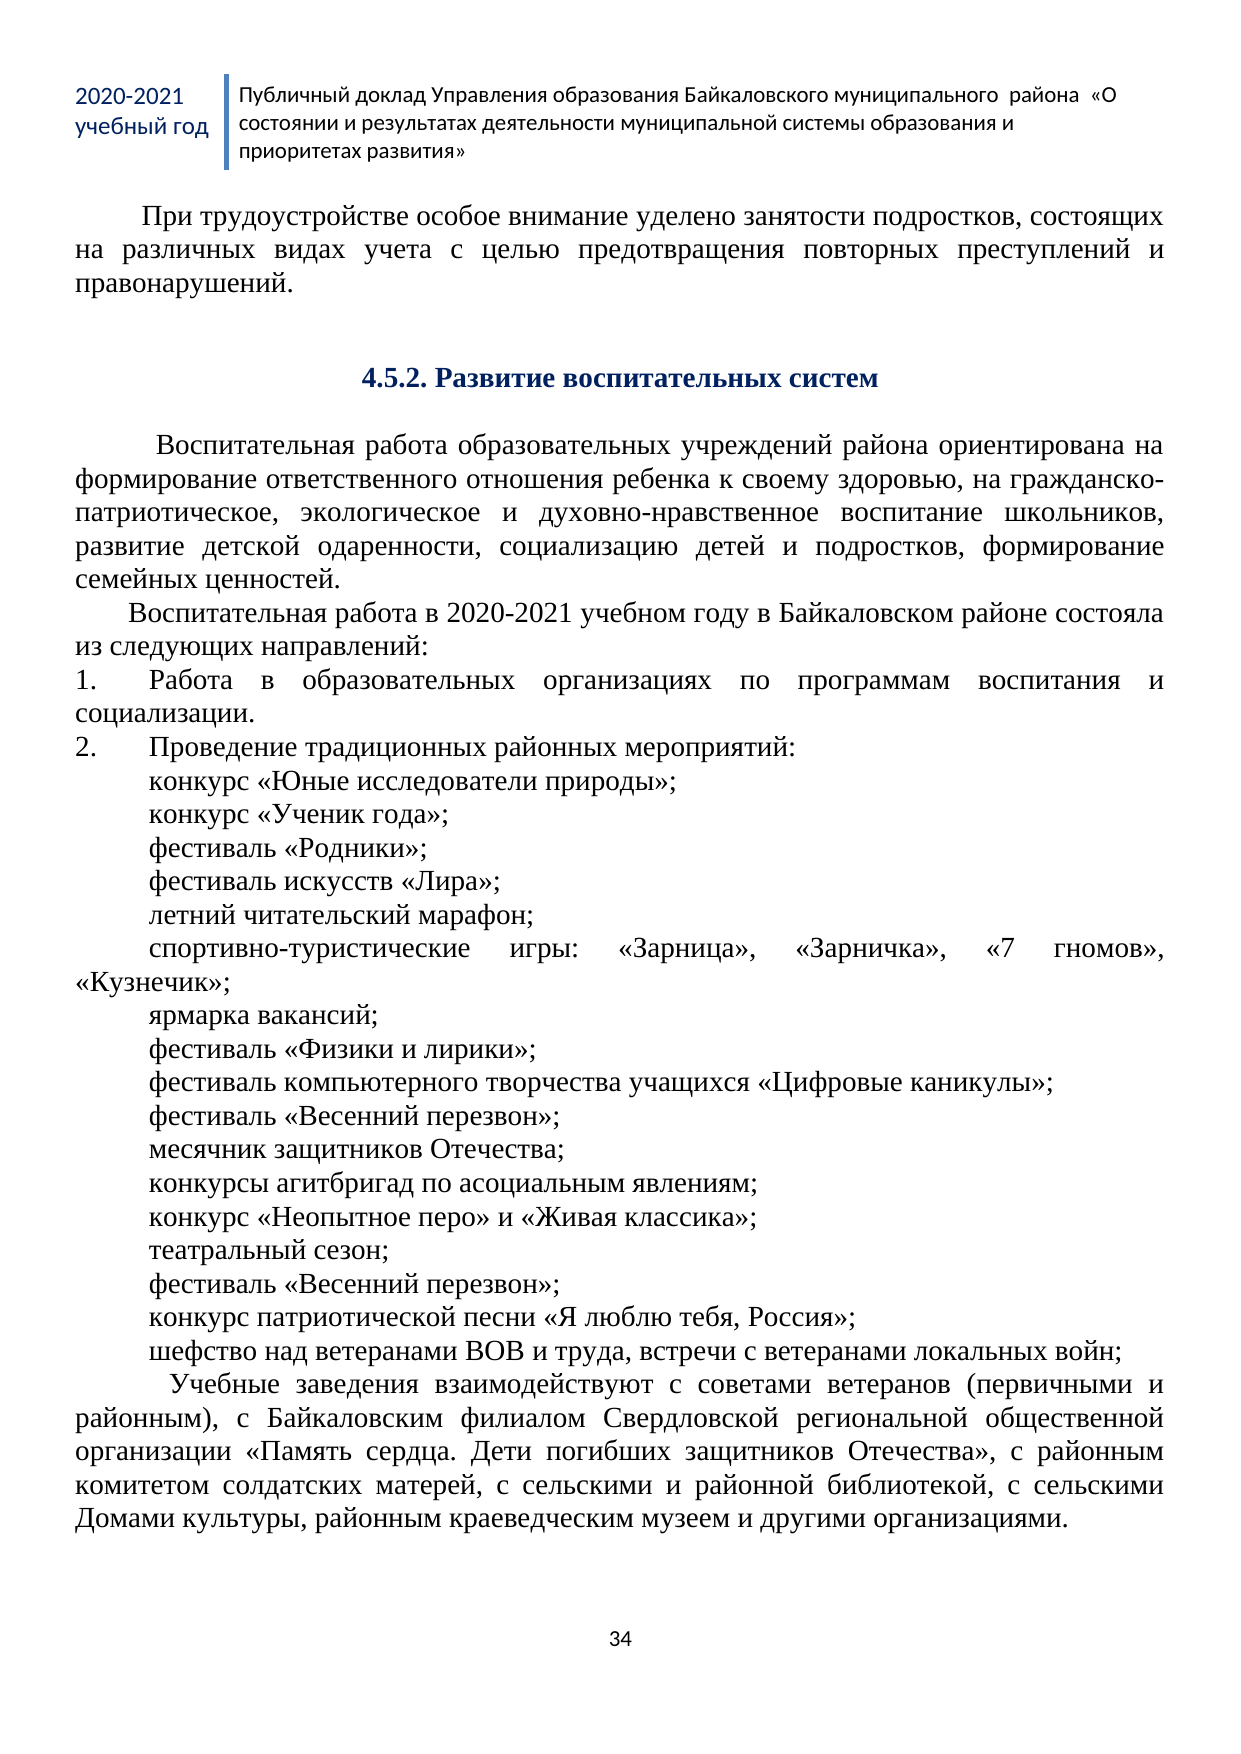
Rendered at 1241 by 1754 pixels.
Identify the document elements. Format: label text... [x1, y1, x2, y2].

text 4.5.2. Развитие воспитательных систем [75, 360, 1165, 394]
text Воспитательная работа в 2020-2021 учебном году в Байкаловском районе состояла из следующих направлений: [75, 595, 1165, 662]
text  фестиваль «Родники»; [75, 830, 1165, 863]
text  конкурс «Ученик года»; [75, 796, 1165, 830]
text  шефство над ветеранами ВОВ и труда, встречи с ветеранами локальных войн; [75, 1333, 1165, 1366]
text  конкурс патриотической песни «Я люблю тебя, Россия»; [75, 1299, 1165, 1333]
text  месячник защитников Отечества; [75, 1132, 1165, 1165]
text 1. Работа в образовательных организациях по программам воспитания и социализации. [75, 662, 1165, 729]
text Учебные заведения взаимодействуют с советами ветеранов (первичными и районным), с Байкаловским филиалом Свердловской региональной общественной организации «Память сердца. Дети погибших защитников Отечества», с районным комитетом солдатских матерей, с сельскими и районной библиотекой, с сельскими Домами культуры, районным краеведческим музеем и другими организациями. [75, 1366, 1165, 1534]
text  фестиваль искусств «Лира»; [75, 863, 1165, 897]
text  фестиваль «Весенний перезвон»; [75, 1098, 1165, 1132]
text  конкурс «Неопытное перо» и «Живая классика»; [75, 1199, 1165, 1232]
text  фестиваль компьютерного творчества учащихся «Цифровые каникулы»; [75, 1064, 1165, 1098]
text  летний читательский марафон; [75, 897, 1165, 930]
text  фестиваль «Весенний перезвон»; [75, 1266, 1165, 1299]
text  театральный сезон; [75, 1232, 1165, 1266]
text  спортивно-туристические игры: «Зарница», «Зарничка», «7 гномов», «Кузнечик»; [75, 930, 1165, 997]
text  фестиваль «Физики и лирики»; [75, 1031, 1165, 1064]
text При трудоустройстве особое внимание уделено занятости подростков, состоящих на различных видах учета с целью предотвращения повторных преступлений и правонарушений. [75, 198, 1165, 298]
text  ярмарка вакансий; [75, 997, 1165, 1031]
text  конкурсы агитбригад по асоциальным явлениям; [75, 1165, 1165, 1199]
text Воспитательная работа образовательных учреждений района ориентирована на формирование ответственного отношения ребенка к своему здоровью, на гражданско-патриотическое, экологическое и духовно-нравственное воспитание школьников, развитие детской одаренности, социализацию детей и подростков, формирование семейных ценностей. [75, 427, 1165, 595]
text 2. Проведение традиционных районных мероприятий: [75, 729, 1165, 763]
text  конкурс «Юные исследователи природы»; [75, 763, 1165, 796]
